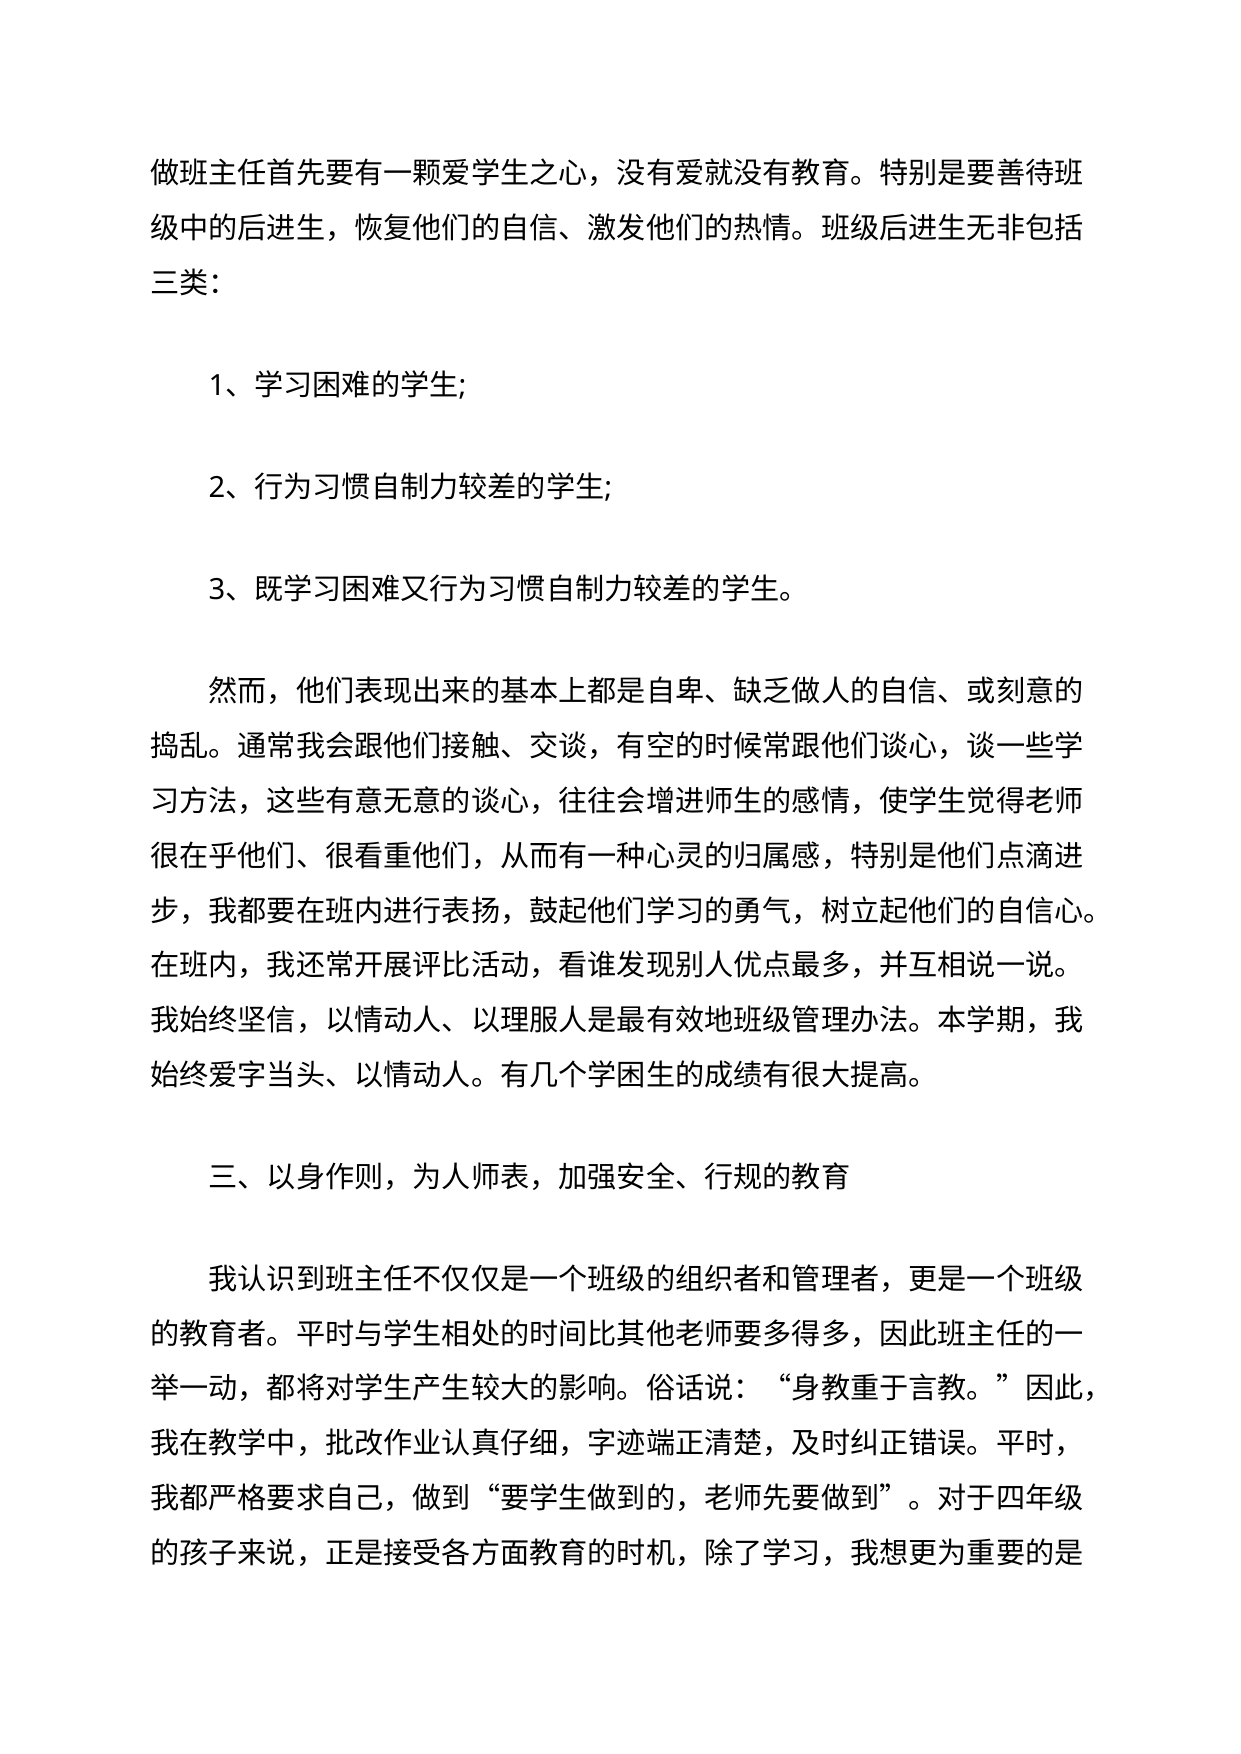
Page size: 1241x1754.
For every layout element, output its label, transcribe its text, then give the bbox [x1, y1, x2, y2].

text 然而，他们表现出来的基本上都是自卑、缺乏做人的自信、或刻意的捣乱。通常我会跟他们接触、交谈，有空的时候常跟他们谈心，谈一些学习方法，这些有意无意的谈心，往往会增进师生的感情，使学生觉得老师很在乎他们、很看重他们，从而有一种心灵的归属感，特别是他们点滴进步，我都要在班内进行表扬，鼓起他们学习的勇气，树立起他们的自信心。在班内，我还常开展评比活动，看谁发现别人优点最多，并互相说一说。我始终坚信，以情动人、以理服人是最有效地班级管理办法。本学期，我始终爱字当头、以情动人。有几个学困生的成绩有很大提高。 [150, 667, 1090, 1094]
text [150, 1255, 1090, 1572]
text 3、既学习困难又行为习惯自制力较差的学生。 [150, 566, 1090, 608]
text 1、学习困难的学生; [150, 362, 1090, 404]
text 三、以身作则，为人师表，加强安全、行规的教育 [150, 1153, 1090, 1196]
text 2、行为习惯自制力较差的学生; [150, 463, 1090, 506]
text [150, 150, 1090, 302]
